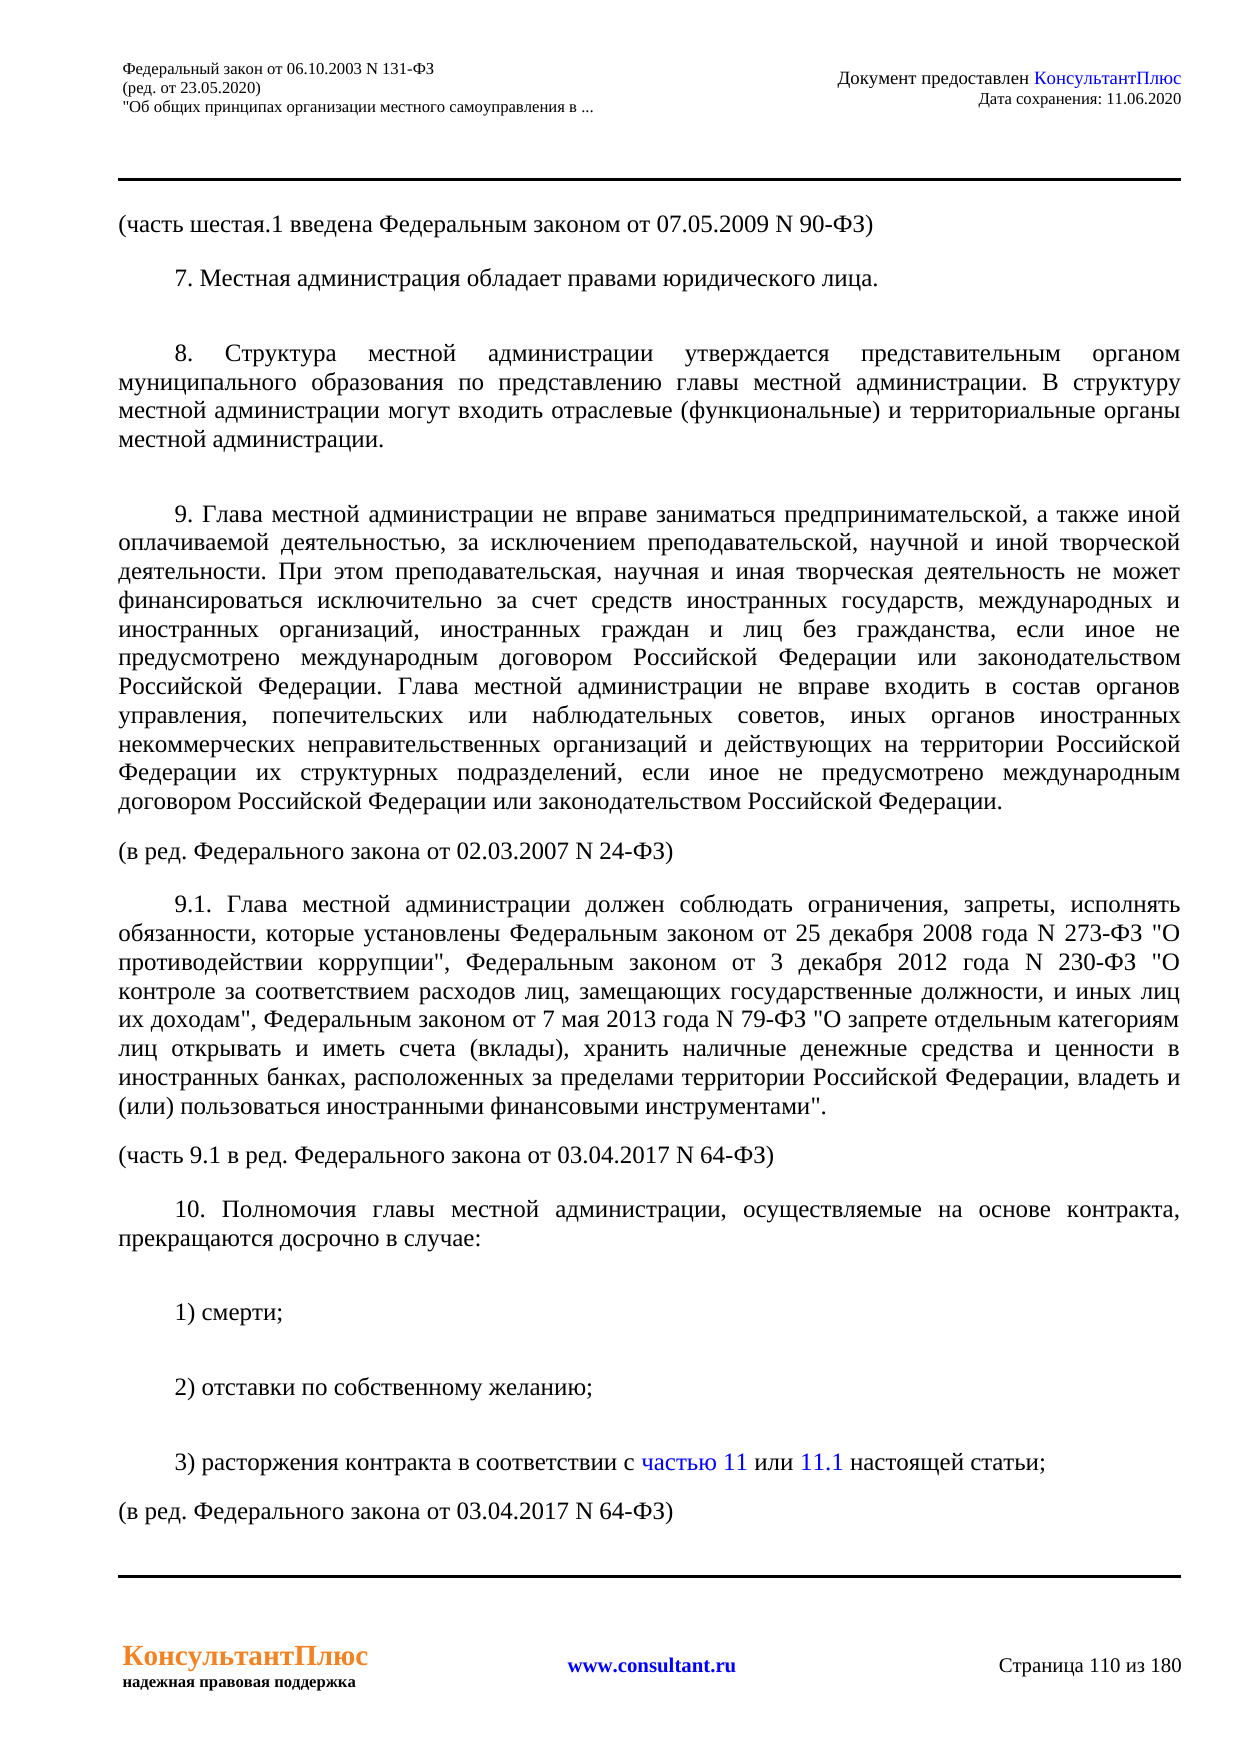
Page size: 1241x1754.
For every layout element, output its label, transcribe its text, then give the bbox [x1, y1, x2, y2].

text 1) смерти; [118, 1297, 1181, 1326]
text (часть 9.1 в ред. Федерального закона от 03.04.2017 N 64-ФЗ) [118, 1140, 1181, 1169]
text 3) расторжения контракта в соответствии с частью 11 или 11.1 настоящей статьи; [118, 1447, 1181, 1475]
text (часть шестая.1 введена Федеральным законом от 07.05.2009 N 90-ФЗ) [118, 209, 1181, 238]
text 7. Местная администрация обладает правами юридического лица. [118, 263, 1181, 292]
text 9.1. Глава местной администрации должен соблюдать ограничения, запреты, исполнять обязанности, которые установлены Федеральным законом от 25 декабря 2008 года N 273-ФЗ "О противодействии коррупции", Федеральным законом от 3 декабря 2012 года N 230-ФЗ "О контроле за соответствием расходов лиц, замещающих государственные должности, и иных лиц их доходам", Федеральным законом от 7 мая 2013 года N 79-ФЗ "О запрете отдельным категориям лиц открывать и иметь счета (вклады), хранить наличные денежные средства и ценности в иностранных банках, расположенных за пределами территории Российской Федерации, владеть и (или) пользоваться иностранными финансовыми инструментами". [118, 889, 1181, 1119]
text 10. Полномочия главы местной администрации, осуществляемые на основе контракта, прекращаются досрочно в случае: [118, 1194, 1181, 1252]
text 9. Глава местной администрации не вправе заниматься предпринимательской, а также иной оплачиваемой деятельностью, за исключением преподавательской, научной и иной творческой деятельности. При этом преподавательская, научная и иная творческая деятельность не может финансироваться исключительно за счет средств иностранных государств, международных и иностранных организаций, иностранных граждан и лиц без гражданства, если иное не предусмотрено международным договором Российской Федерации или законодательством Российской Федерации. Глава местной администрации не вправе входить в состав органов управления, попечительских или наблюдательных советов, иных органов иностранных некоммерческих неправительственных организаций и действующих на территории Российской Федерации их структурных подразделений, если иное не предусмотрено международным договором Российской Федерации или законодательством Российской Федерации. [118, 499, 1181, 815]
text (в ред. Федерального закона от 03.04.2017 N 64-ФЗ) [118, 1496, 1181, 1525]
text 2) отставки по собственному желанию; [118, 1372, 1181, 1401]
text (в ред. Федерального закона от 02.03.2007 N 24-ФЗ) [118, 836, 1181, 864]
text 8. Структура местной администрации утверждается представительным органом муниципального образования по представлению главы местной администрации. В структуру местной администрации могут входить отраслевые (функциональные) и территориальные органы местной администрации. [118, 338, 1181, 453]
